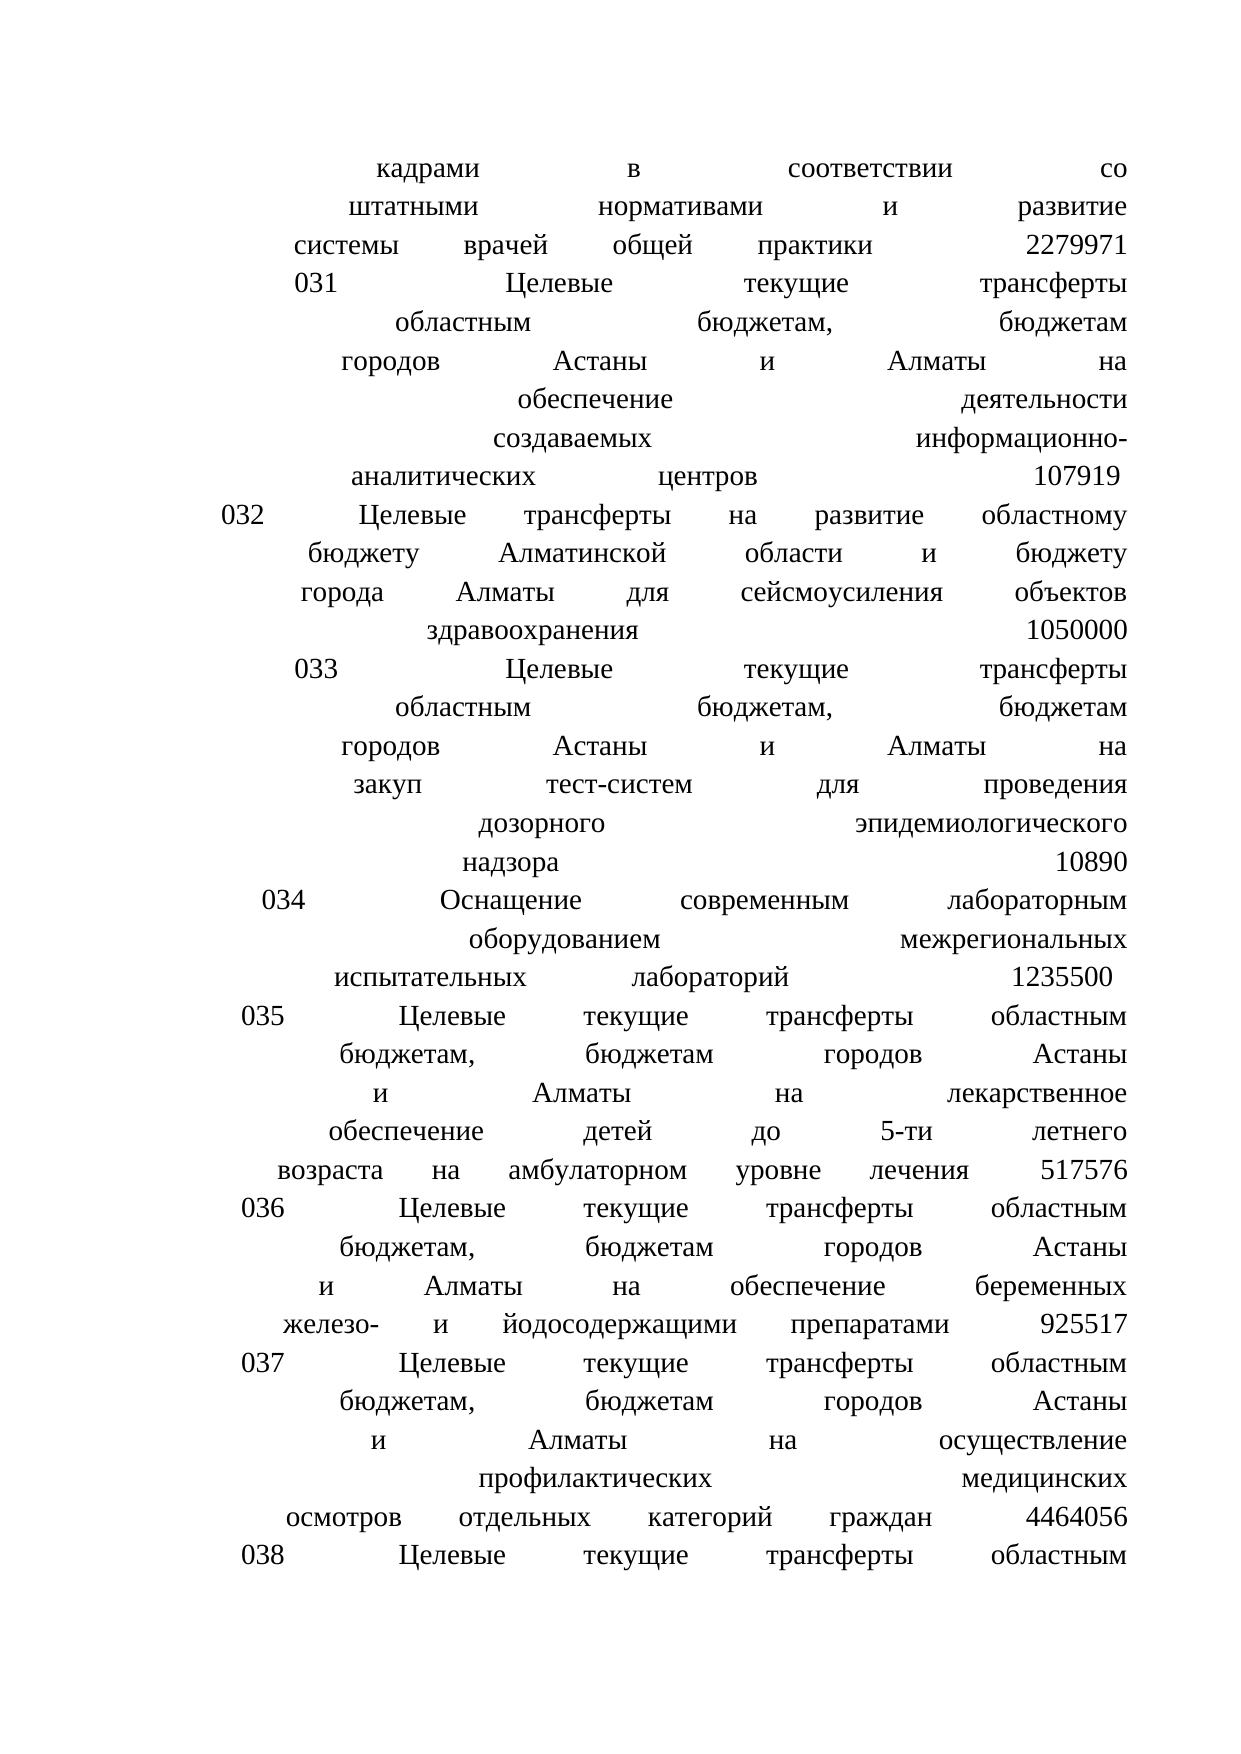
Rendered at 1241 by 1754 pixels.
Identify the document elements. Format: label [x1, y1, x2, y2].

text [112, 150, 1128, 1571]
